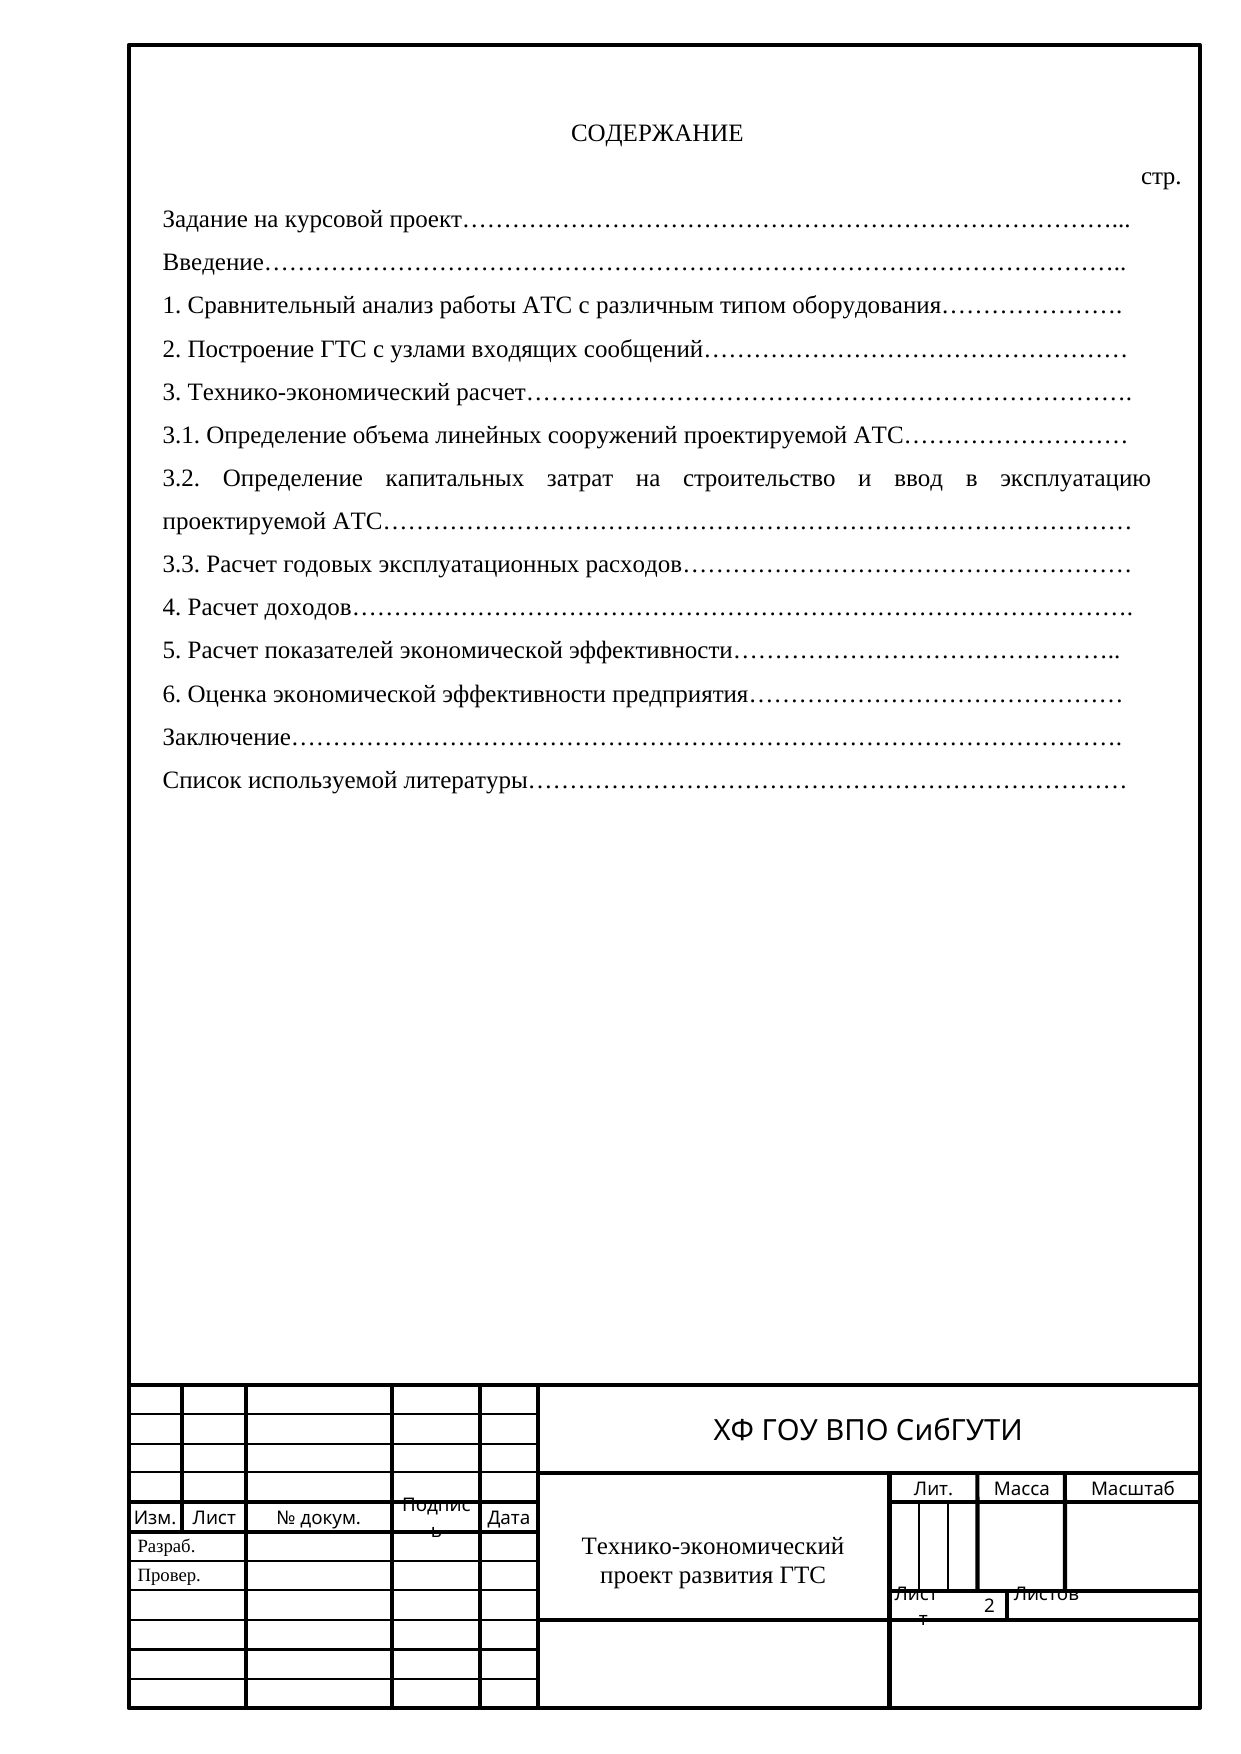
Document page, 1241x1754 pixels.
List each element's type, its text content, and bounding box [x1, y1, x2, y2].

text Задание на курсовой проект……………………………………………………………………... [162, 204, 1152, 233]
text 3. Технико-экономический расчет………………………………………………………………. [162, 377, 1152, 406]
text 4. Расчет доходов…………………………………………………………………………………. [162, 592, 1152, 621]
text стр. [162, 161, 1181, 190]
text 3.1. Определение объема линейных сооружений проектируемой АТС……………………… [162, 420, 1152, 449]
text Заключение………………………………………………………………………………………. [162, 722, 1152, 751]
text 1. Сравнительный анализ работы АТС с различным типом оборудования…………………. [162, 291, 1152, 319]
text 2. Построение ГТС с узлами входящих сообщений…………………………………………… [162, 334, 1152, 362]
text 5. Расчет показателей экономической эффективности……………………………………….. [162, 636, 1152, 664]
text 3.2. Определение капитальных затрат на строительство и ввод в эксплуатацию проектируемой АТС……………………………………………………………………………… [162, 463, 1152, 535]
text 6. Оценка экономической эффективности предприятия……………………………………… [162, 679, 1152, 707]
text Введение………………………………………………………………………………………….. [162, 247, 1152, 276]
text Список используемой литературы……………………………………………………………… [162, 765, 1152, 794]
text 3.3. Расчет годовых эксплуатационных расходов……………………………………………… [162, 549, 1152, 578]
text СОДЕРЖАНИЕ [162, 118, 1152, 147]
